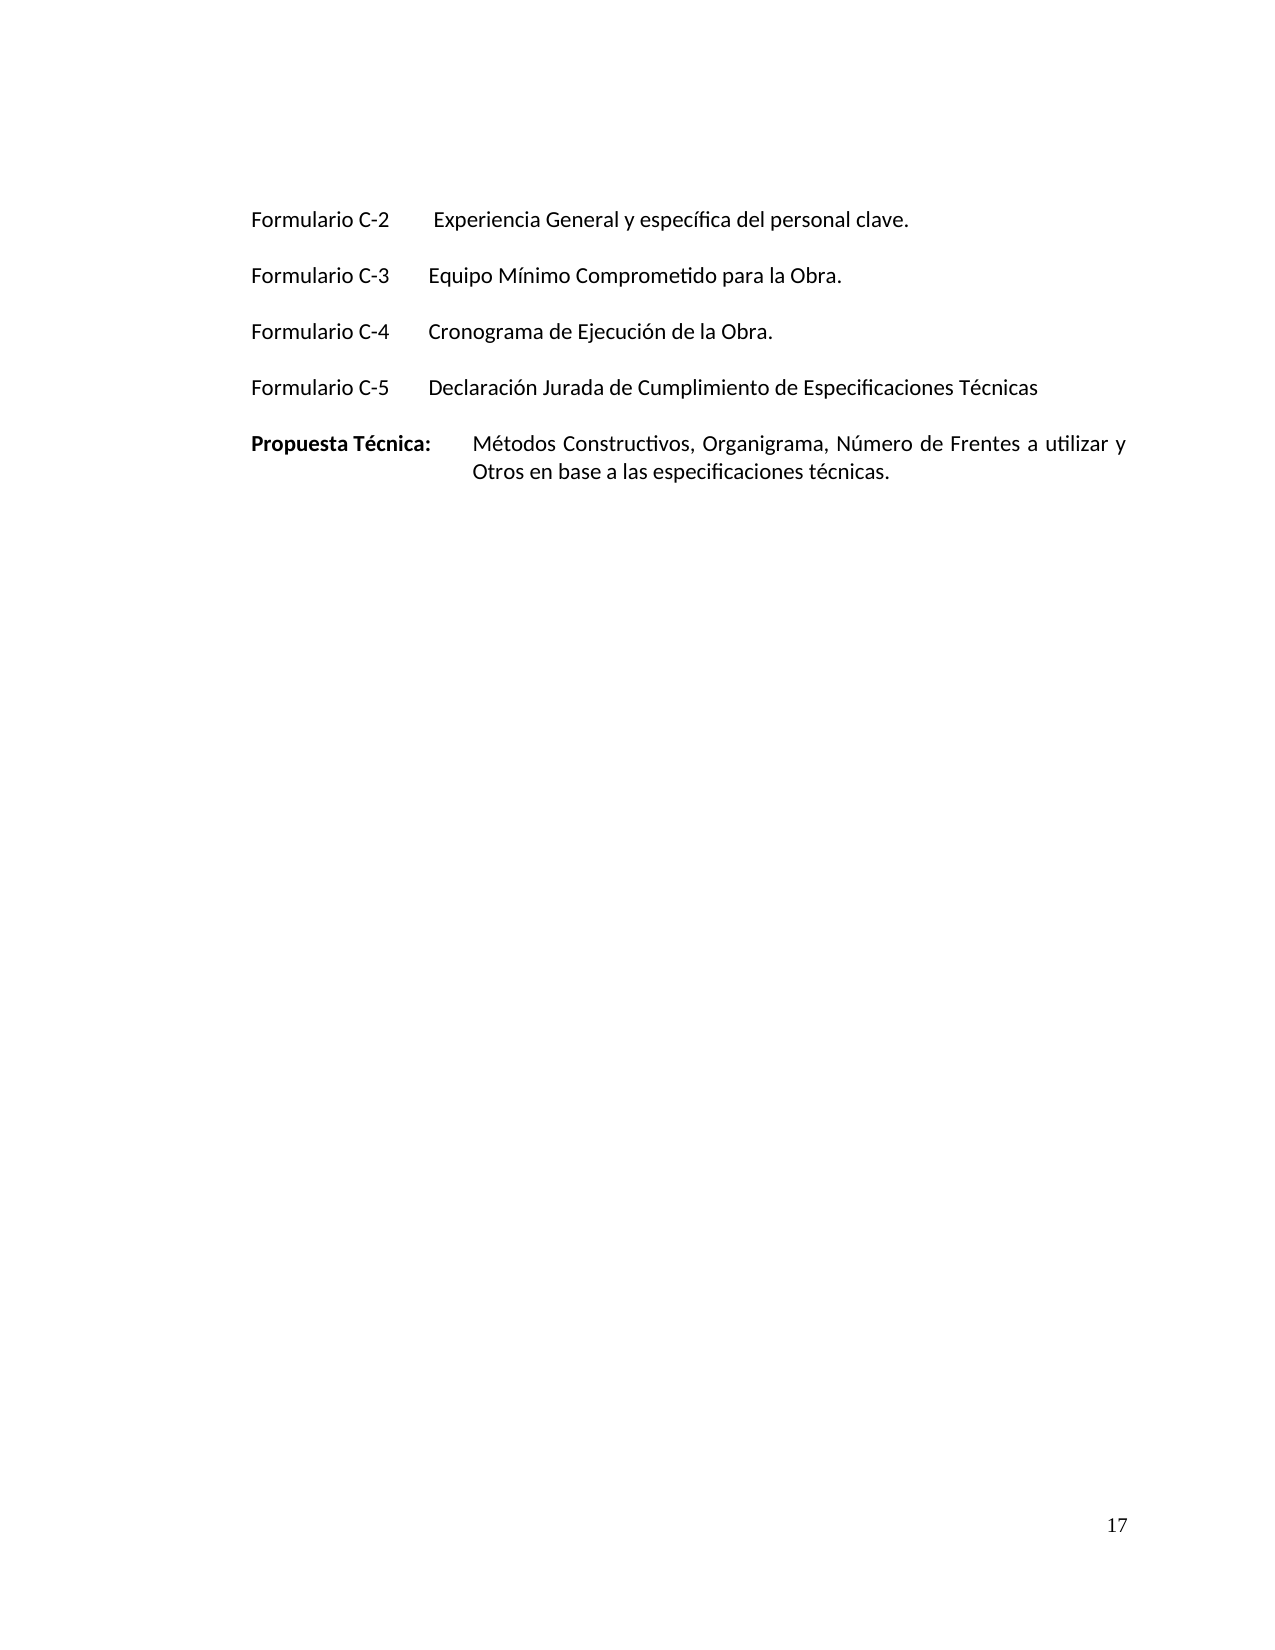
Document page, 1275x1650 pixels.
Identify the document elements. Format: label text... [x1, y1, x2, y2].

text Formulario C-5 Declaración Jurada de Cumplimiento de Especificaciones Técnicas [251, 373, 1127, 401]
text Formulario C-2 Experiencia General y específica del personal clave. [251, 205, 1127, 233]
text Formulario C-3 Equipo Mínimo Comprometido para la Obra. [251, 261, 1127, 289]
text Formulario C-4 Cronograma de Ejecución de la Obra. [251, 317, 1127, 345]
text Propuesta Técnica: Métodos Constructivos, Organigrama, Número de Frentes a utilizar y Otros en base a las especificaciones técnicas. [251, 429, 1127, 485]
